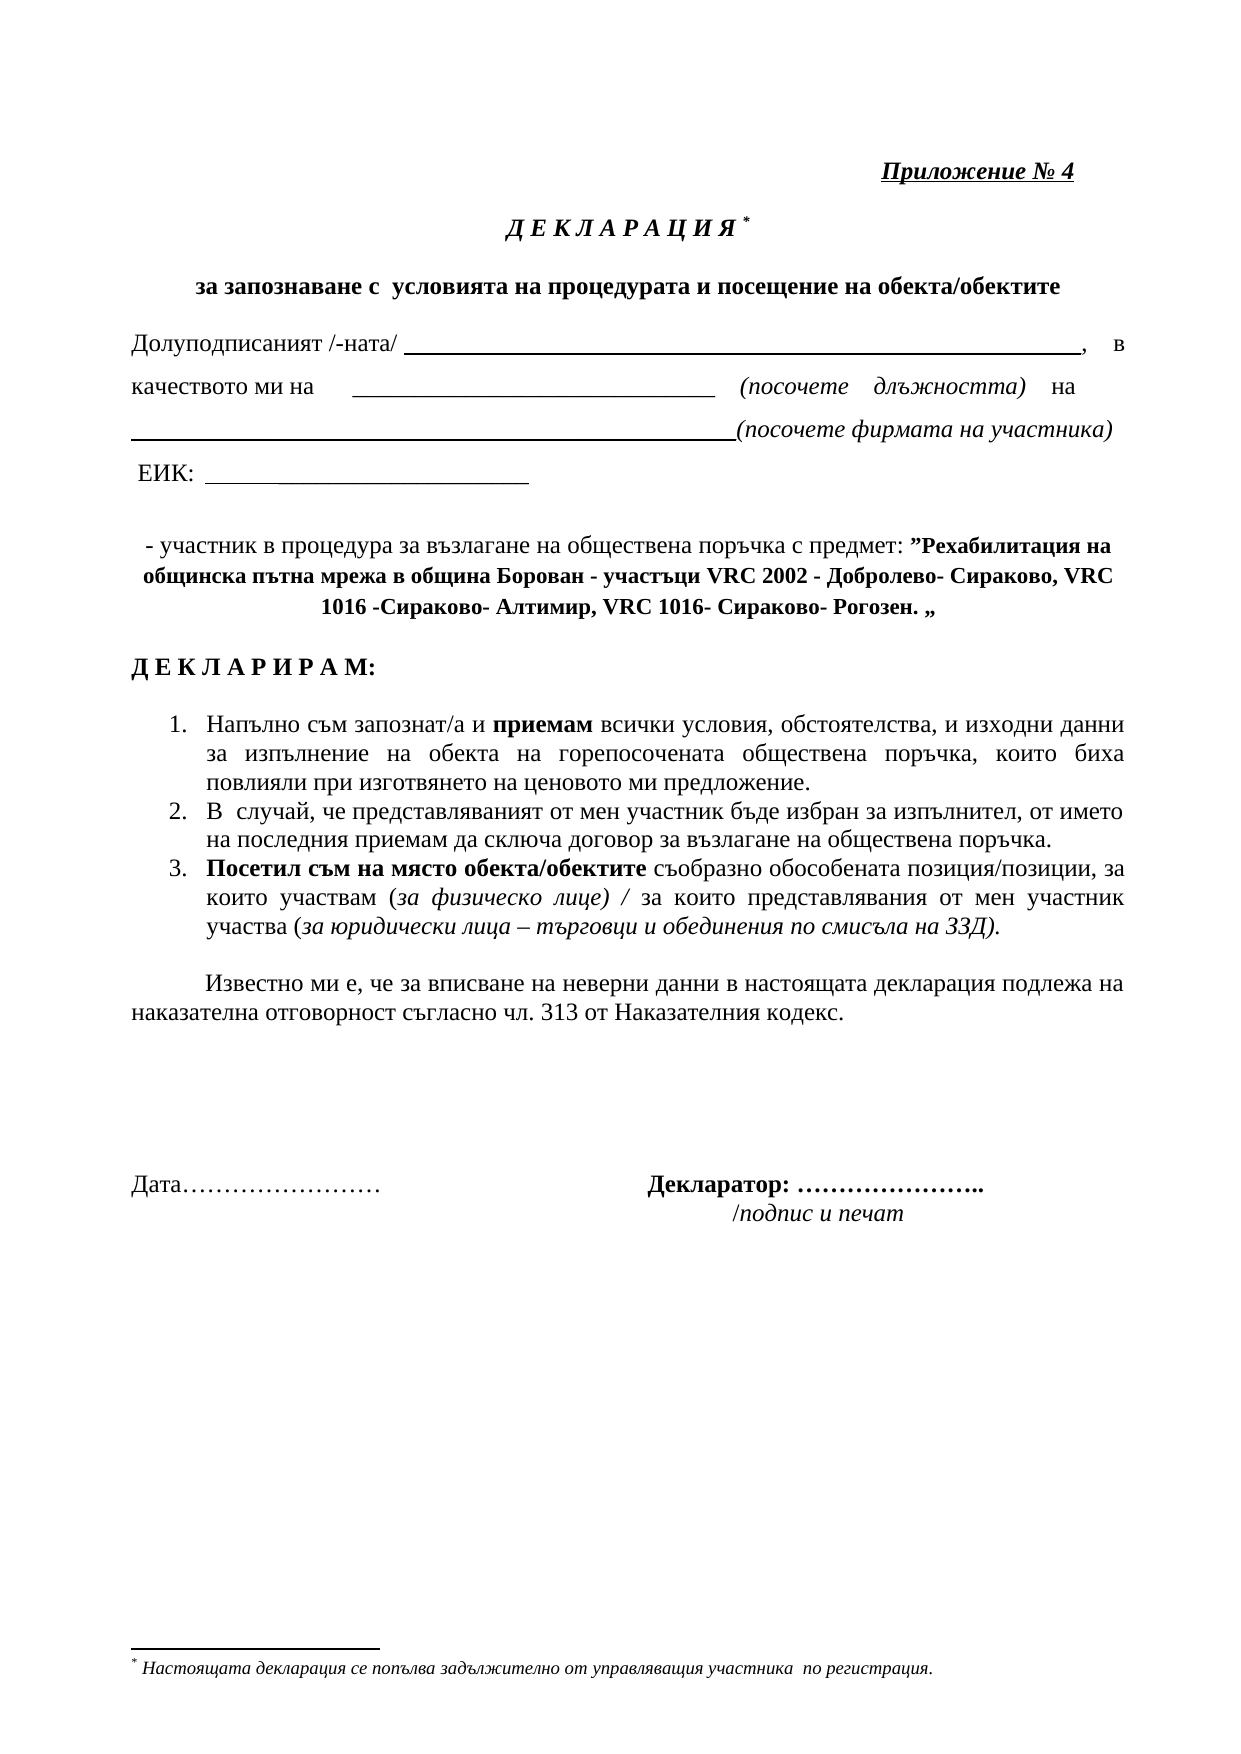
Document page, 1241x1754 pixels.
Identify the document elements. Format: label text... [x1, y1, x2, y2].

text Д Е К Л А Р А Ц И Я * [131, 213, 1125, 242]
text - участник в процедура за възлагане на обществена поръчка с предмет: ”Рехабилитация на общинска пътна мрежа в община Борован - участъци VRC 2002 - Добролево- Сираково, VRC 1016 -Сираково- Алтимир, VRC 1016- Сираково- Рогозен. „ [131, 530, 1125, 619]
text Долуподписаният /-ната/ _________________, в качеството ми на _____________________________ (посочете длъжността) на _____ _____________(посочете фирмата на участника) [131, 328, 1125, 443]
text ЕИК: ____________________ [131, 458, 1125, 486]
text /подпис и печат [131, 1198, 1125, 1227]
list Напълно съм запознат/а и приемам всички условия, обстоятелства, и изходни данни за изпълнение на обекта на горепосочената обществена поръчка, които биха повлияли при изготвянето на ценовото ми предложение. [169, 709, 1125, 796]
list Посетил съм на място обекта/обектите съобразно обособената позиция/позиции, за които участвам (за физическо лице) / за които представлявания от мен участник участва (за юридически лица – търговци и обединения по смисъла на ЗЗД). [169, 853, 1125, 939]
text Д Е К Л А Р И Р А М: [131, 652, 1125, 681]
list В случай, че представляваният от мен участник бъде избран за изпълнител, от името на последния приемам да сключа договор за възлагане на обществена поръчка. [169, 796, 1125, 853]
text за запознаване с условията на процедурата и посещение на обекта/обектите [131, 271, 1125, 299]
text Дата…………………… Декларатор: ………………….. [131, 1169, 1125, 1198]
text Известно ми е, че за вписване на неверни данни в настоящата декларация подлежа на наказателна отговорност съгласно чл. 313 от Наказателния кодекс. [131, 968, 1125, 1026]
subtitle Приложение № 4 [881, 156, 1125, 184]
